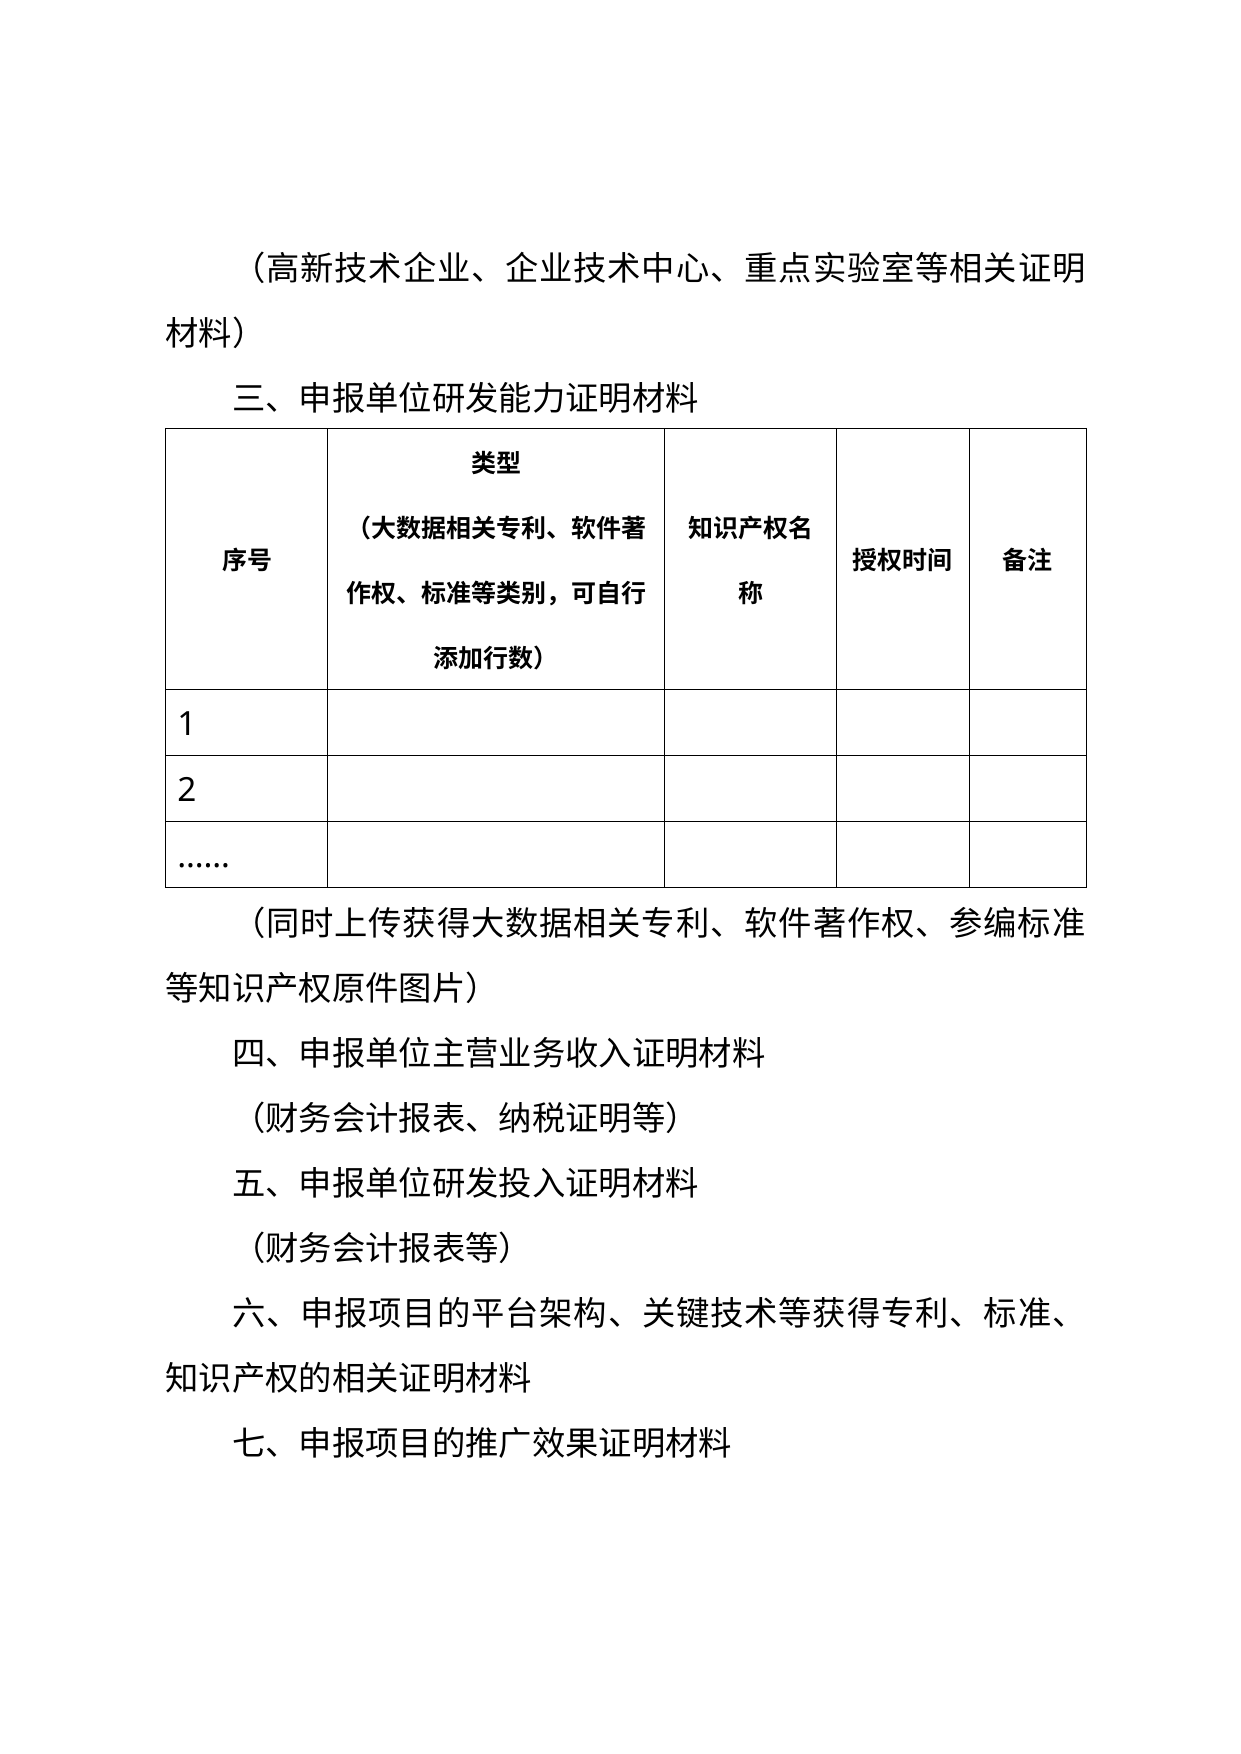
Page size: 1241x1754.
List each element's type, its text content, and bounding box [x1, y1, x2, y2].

text 七、申报项目的推广效果证明材料 [165, 1408, 1087, 1473]
table_cell [837, 822, 969, 887]
text 五、申报单位研发投入证明材料 [165, 1148, 1087, 1213]
table_cell [665, 690, 836, 755]
table_cell 1 [166, 690, 327, 755]
table_header 备注 [970, 429, 1086, 689]
table_cell …… [166, 822, 327, 887]
table_cell [665, 822, 836, 887]
table_header 授权时间 [837, 429, 969, 689]
text （财务会计报表、纳税证明等） [165, 1083, 1087, 1148]
table_cell [328, 690, 664, 755]
table_cell [328, 756, 664, 821]
text （同时上传获得大数据相关专利、软件著作权、参编标准等知识产权原件图片） [165, 888, 1087, 1018]
table_cell [665, 756, 836, 821]
text 三、申报单位研发能力证明材料 [165, 363, 1087, 428]
text 四、申报单位主营业务收入证明材料 [165, 1018, 1087, 1083]
table_header 类型 （大数据相关专利、软件著作权、标准等类别，可自行添加行数） [328, 429, 664, 689]
table_cell [837, 690, 969, 755]
text （高新技术企业、企业技术中心、重点实验室等相关证明材料） [165, 233, 1087, 363]
table_cell [970, 822, 1086, 887]
text （财务会计报表等） [165, 1213, 1087, 1278]
table_header 序号 [166, 429, 327, 689]
table_cell 2 [166, 756, 327, 821]
table_cell [970, 756, 1086, 821]
text 六、申报项目的平台架构、关键技术等获得专利、标准、知识产权的相关证明材料 [165, 1278, 1087, 1408]
table_header 知识产权名称 [665, 429, 836, 689]
table_cell [328, 822, 664, 887]
table_cell [837, 756, 969, 821]
table_cell [970, 690, 1086, 755]
